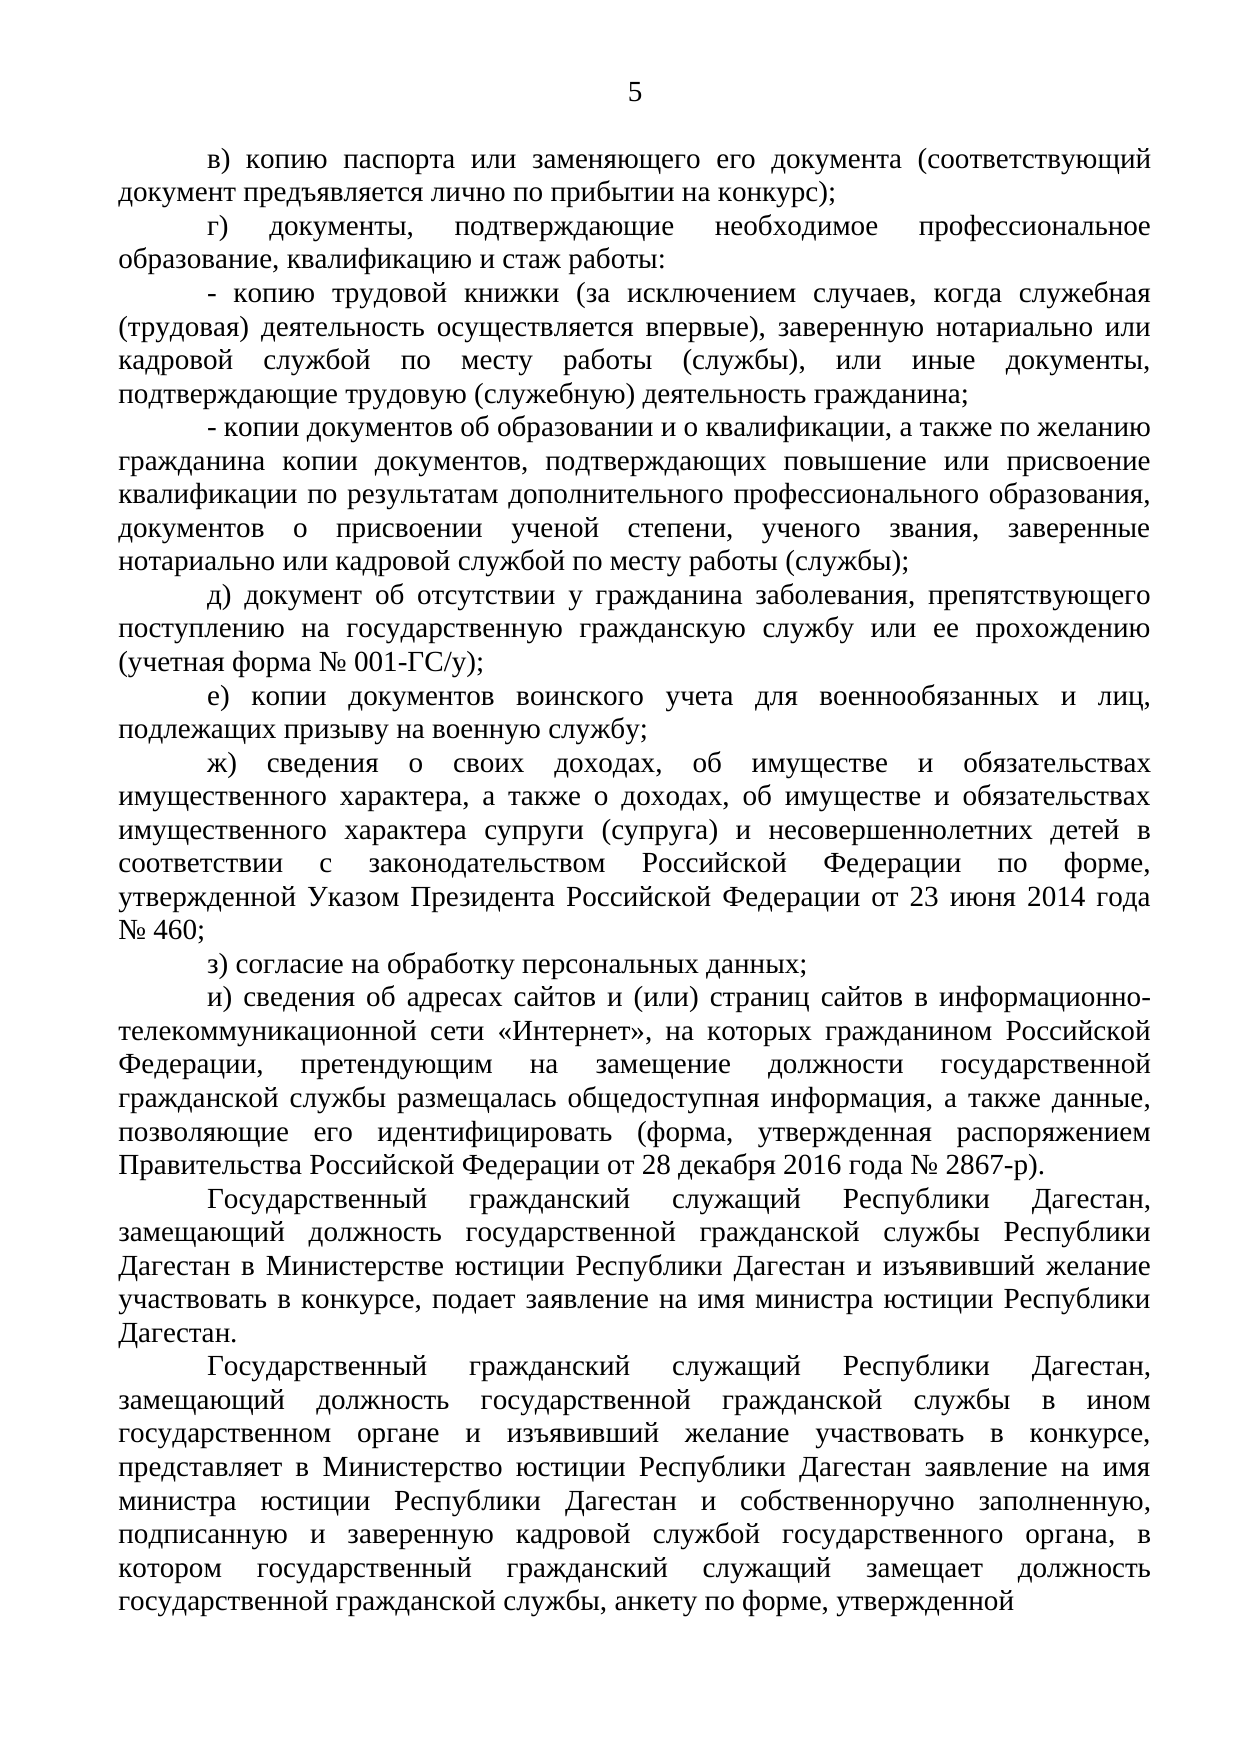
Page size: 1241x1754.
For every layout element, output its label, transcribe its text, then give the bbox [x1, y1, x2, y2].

text ж) сведения о своих доходах, об имуществе и обязательствах имущественного характера, а также о доходах, об имуществе и обязательствах имущественного характера супруги (супруга) и несовершеннолетних детей в соответствии с законодательством Российской Федерации по форме, утвержденной Указом Президента Российской Федерации от 23 июня 2014 года № 460; [118, 745, 1152, 946]
text в) копию паспорта или заменяющего его документа (соответствующий документ предъявляется лично по прибытии на конкурс); [118, 141, 1152, 208]
text - копии документов об образовании и о квалификации, а также по желанию гражданина копии документов, подтверждающих повышение или присвоение квалификации по результатам дополнительного профессионального образования, документов о присвоении ученой степени, ученого звания, заверенные нотариально или кадровой службой по месту работы (службы); [118, 409, 1152, 577]
text г) документы, подтверждающие необходимое профессиональное образование, квалификацию и стаж работы: [118, 208, 1152, 275]
text Государственный гражданский служащий Республики Дагестан, замещающий должность государственной гражданской службы Республики Дагестан в Министерстве юстиции Республики Дагестан и изъявивший желание участвовать в конкурсе, подает заявление на имя министра юстиции Республики Дагестан. [118, 1181, 1152, 1348]
text з) согласие на обработку персональных данных; [118, 946, 1152, 979]
text и) сведения об адресах сайтов и (или) страниц сайтов в информационно-телекоммуникационной сети «Интернет», на которых гражданином Российской Федерации, претендующим на замещение должности государственной гражданской службы размещалась общедоступная информация, а также данные, позволяющие его идентифицировать (форма, утвержденная распоряжением Правительства Российской Федерации от 28 декабря № 2867-р). [118, 979, 1152, 1181]
text - копию трудовой книжки (за исключением случаев, когда служебная (трудовая) деятельность осуществляется впервые), заверенную нотариально или кадровой службой по месту работы (службы), или иные документы, подтверждающие трудовую (служебную) деятельность гражданина; [118, 275, 1152, 409]
text е) копии документов воинского учета для военнообязанных и лиц, подлежащих призыву на военную службу; [118, 678, 1152, 745]
text д) документ об отсутствии у гражданина заболевания, препятствующего поступлению на государственную гражданскую службу или ее прохождению (учетная форма № 001-ГС/у); [118, 577, 1152, 678]
text Государственный гражданский служащий Республики Дагестан, замещающий должность государственной гражданской службы в ином государственном органе и изъявивший желание участвовать в конкурсе, представляет в Министерство юстиции Республики Дагестан заявление на имя министра юстиции Республики Дагестан и собственноручно заполненную, подписанную и заверенную кадровой службой государственного органа, в котором государственный гражданский служащий замещает должность государственной гражданской службы, анкету по форме, утвержденной [118, 1348, 1152, 1617]
